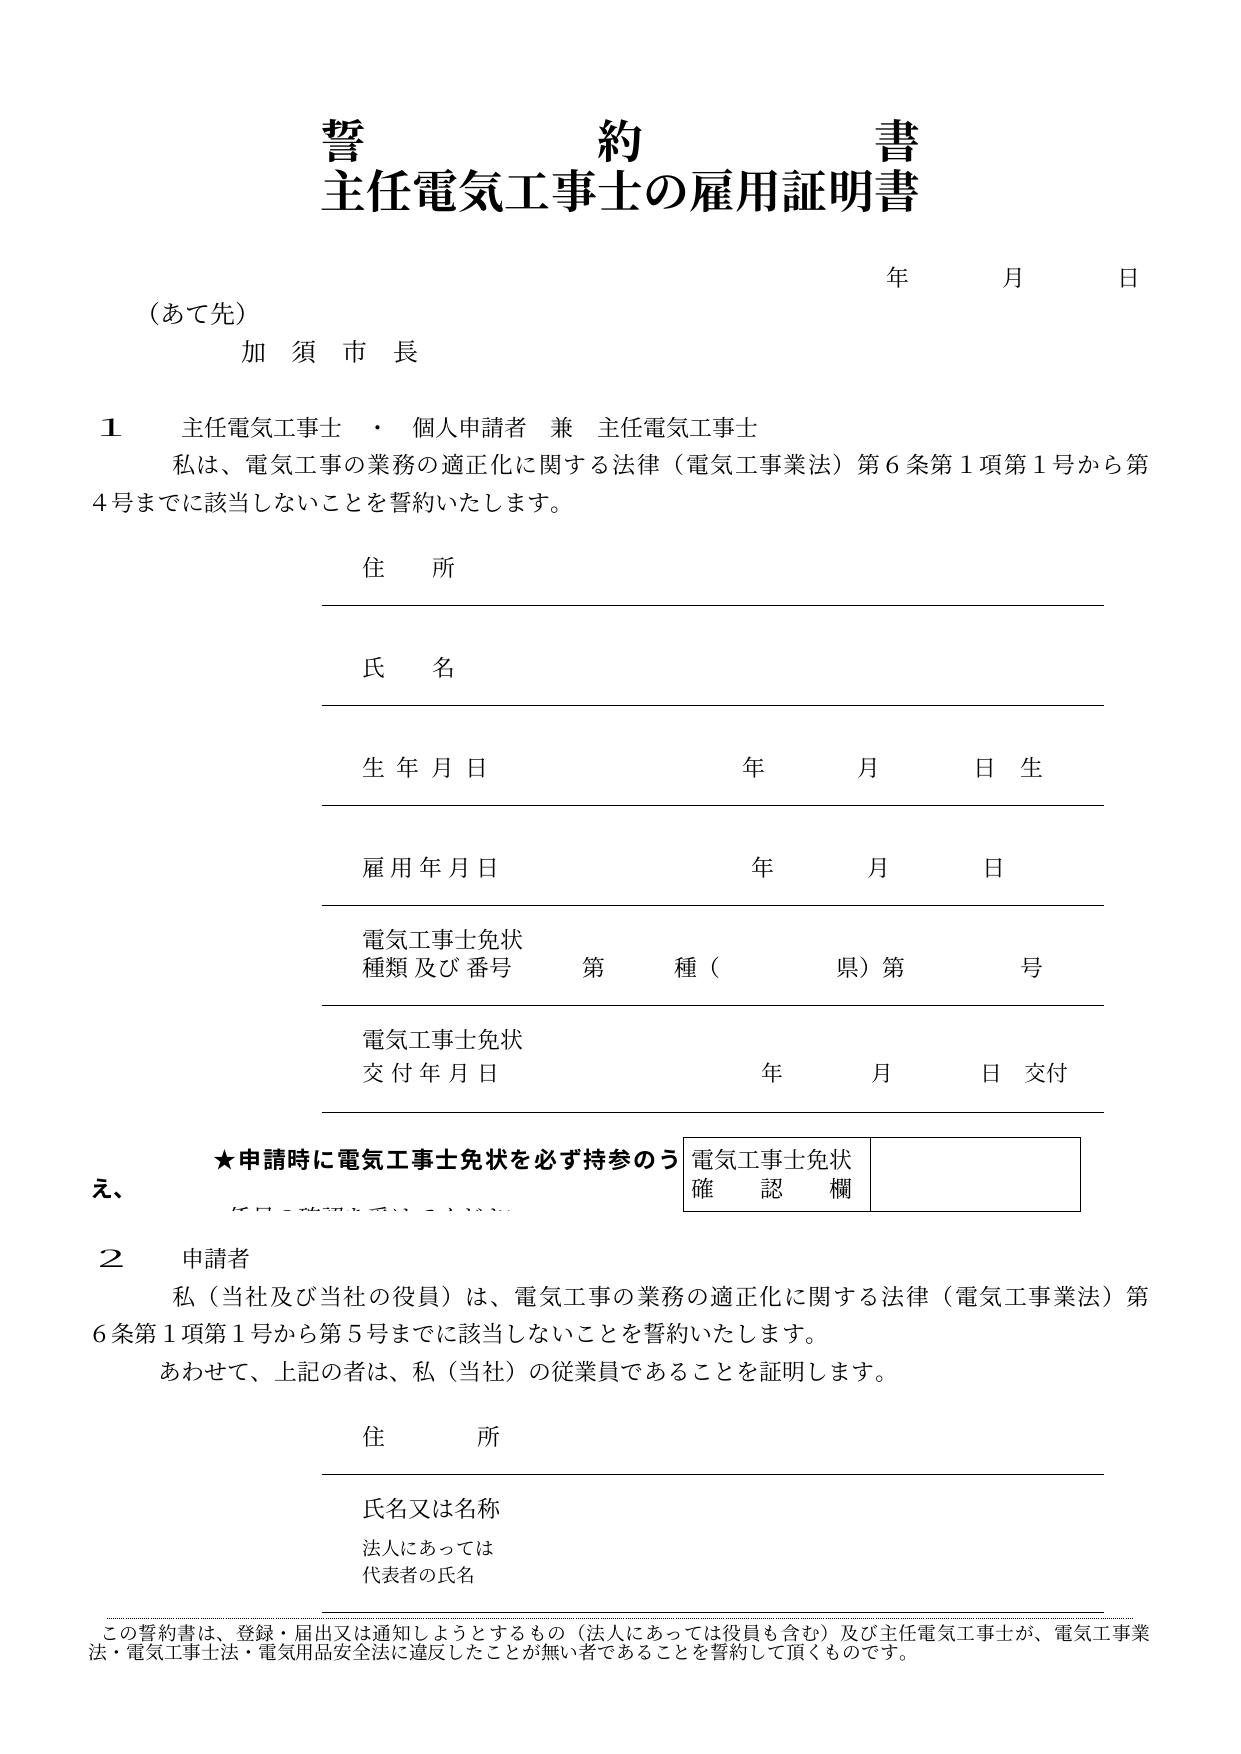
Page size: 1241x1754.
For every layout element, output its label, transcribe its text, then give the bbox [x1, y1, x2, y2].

text 住 所 [362, 556, 1152, 581]
text 氏 名 [362, 656, 1152, 681]
text 住 所 [362, 1425, 1152, 1450]
text この誓約書は、登録・届出又は通知しようとするもの（法人にあっては役員も含む）及び主任電気工事士が、電気工事業法・電気工事士法・電気用品安全法に違反したことが無い者であることを誓約して頂くものです。 [88, 1625, 1152, 1663]
table_header ★申請時に電気工事士免状を必ず持参のうえ、 係員の確認を受けてください。 [89, 1137, 683, 1211]
text 氏名又は名称 [362, 1488, 1152, 1525]
text 電気工事士免状 [362, 1019, 1152, 1056]
text あわせて、上記の者は、私（当社）の従業員であることを証明します。 [88, 1350, 1152, 1388]
text 代表者の氏名 [362, 1563, 1152, 1588]
text 種類 及び 番号 第 種（ 県）第 号 [362, 956, 1152, 981]
text 私（当社及び当社の役員）は、電気工事の業務の適正化に関する法律（電気工事業法）第 ６条第１項第１号から第５号までに該当しないことを誓約いたします。 [88, 1275, 1152, 1350]
text 加 須 市 長 [88, 331, 1152, 369]
text 私は、電気工事の業務の適正化に関する法律（電気工事業法）第６条第１項第１号から第 ４号までに該当しないことを誓約いたします。 [88, 444, 1152, 519]
text 誓 約 書 [88, 118, 1152, 168]
text 生年月日 年 月 日 生 [362, 756, 1152, 781]
text 法人にあっては [362, 1525, 1152, 1563]
text 雇用年月日 年 月 日 [362, 856, 1152, 881]
text ２ 申請者 [88, 1238, 1152, 1275]
text 主任電気工事士の雇用証明書 [88, 168, 1152, 219]
table_header [871, 1138, 1080, 1211]
text 年 月 日 [88, 256, 1141, 294]
text 交付年月日 年 月 日 交付 [362, 1056, 1152, 1088]
text １ 主任電気工事士 ・ 個人申請者 兼 主任電気工事士 [88, 406, 1152, 444]
table_header 電気工事士免状 確 認 欄 [684, 1138, 870, 1211]
text 電気工事士免状 [362, 919, 1152, 956]
text （あて先） [88, 294, 1152, 331]
